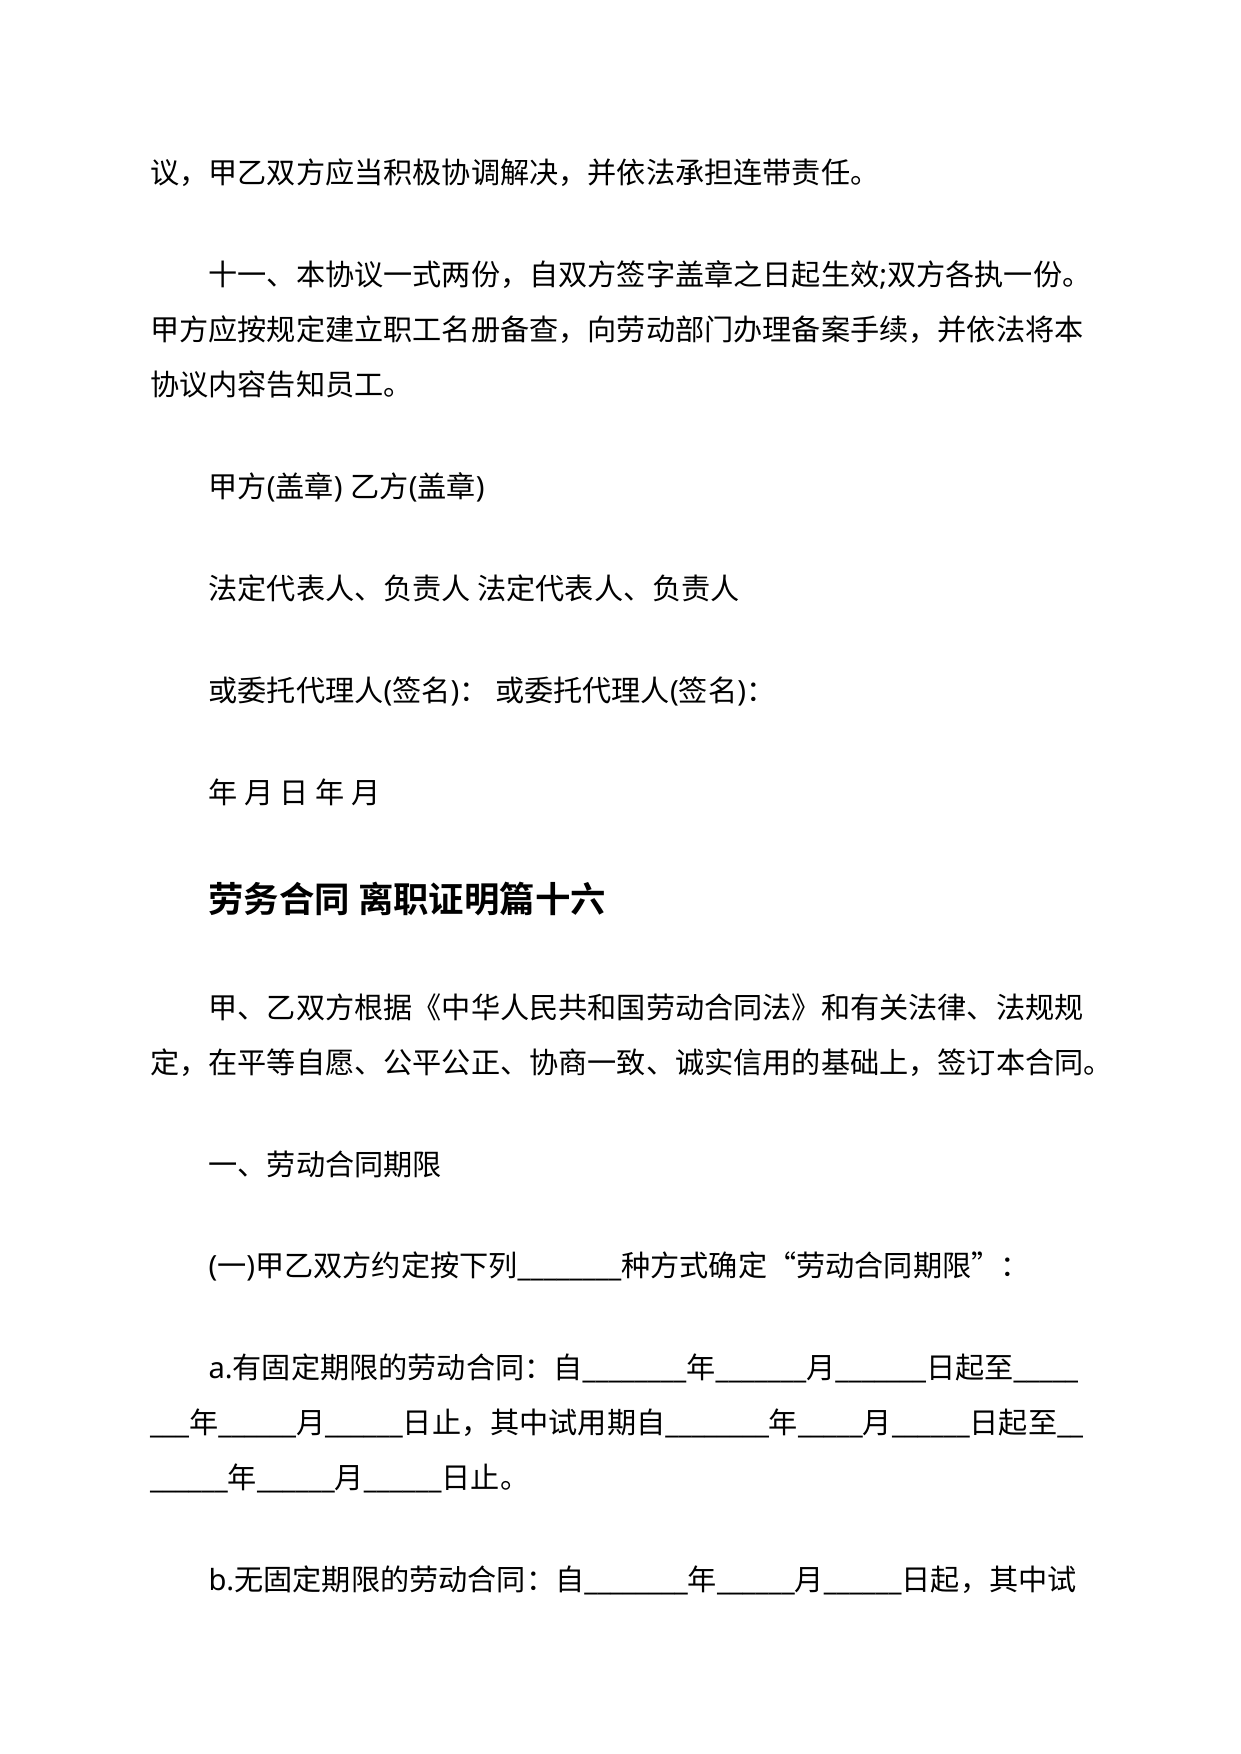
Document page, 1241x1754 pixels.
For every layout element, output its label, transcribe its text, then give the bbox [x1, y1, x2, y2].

text 一、劳动合同期限 [150, 1141, 1090, 1183]
text a.有固定期限的劳动合同：自________年_______月_______日起至________年______月______日止，其中试用期自________年_____月______日起至________年______月______日止。 [150, 1345, 1090, 1497]
text (一)甲乙双方约定按下列________种方式确定“劳动合同期限”： [150, 1243, 1090, 1285]
text 法定代表人、负责人 法定代表人、负责人 [150, 565, 1090, 608]
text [150, 150, 1090, 192]
text 年 月 日 年 月 [150, 769, 1090, 811]
text 或委托代理人(签名)： 或委托代理人(签名)： [150, 667, 1090, 709]
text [150, 1557, 1090, 1599]
text 十一、本协议一式两份，自双方签字盖章之日起生效;双方各执一份。甲方应按规定建立职工名册备查，向劳动部门办理备案手续，并依法将本协议内容告知员工。 [150, 252, 1090, 404]
text 甲方(盖章) 乙方(盖章) [150, 463, 1090, 506]
text 甲、乙双方根据《中华人民共和国劳动合同法》和有关法律、法规规定，在平等自愿、公平公正、协商一致、诚实信用的基础上，签订本合同。 [150, 984, 1090, 1082]
text 劳务合同 离职证明篇十六 [150, 871, 1090, 922]
